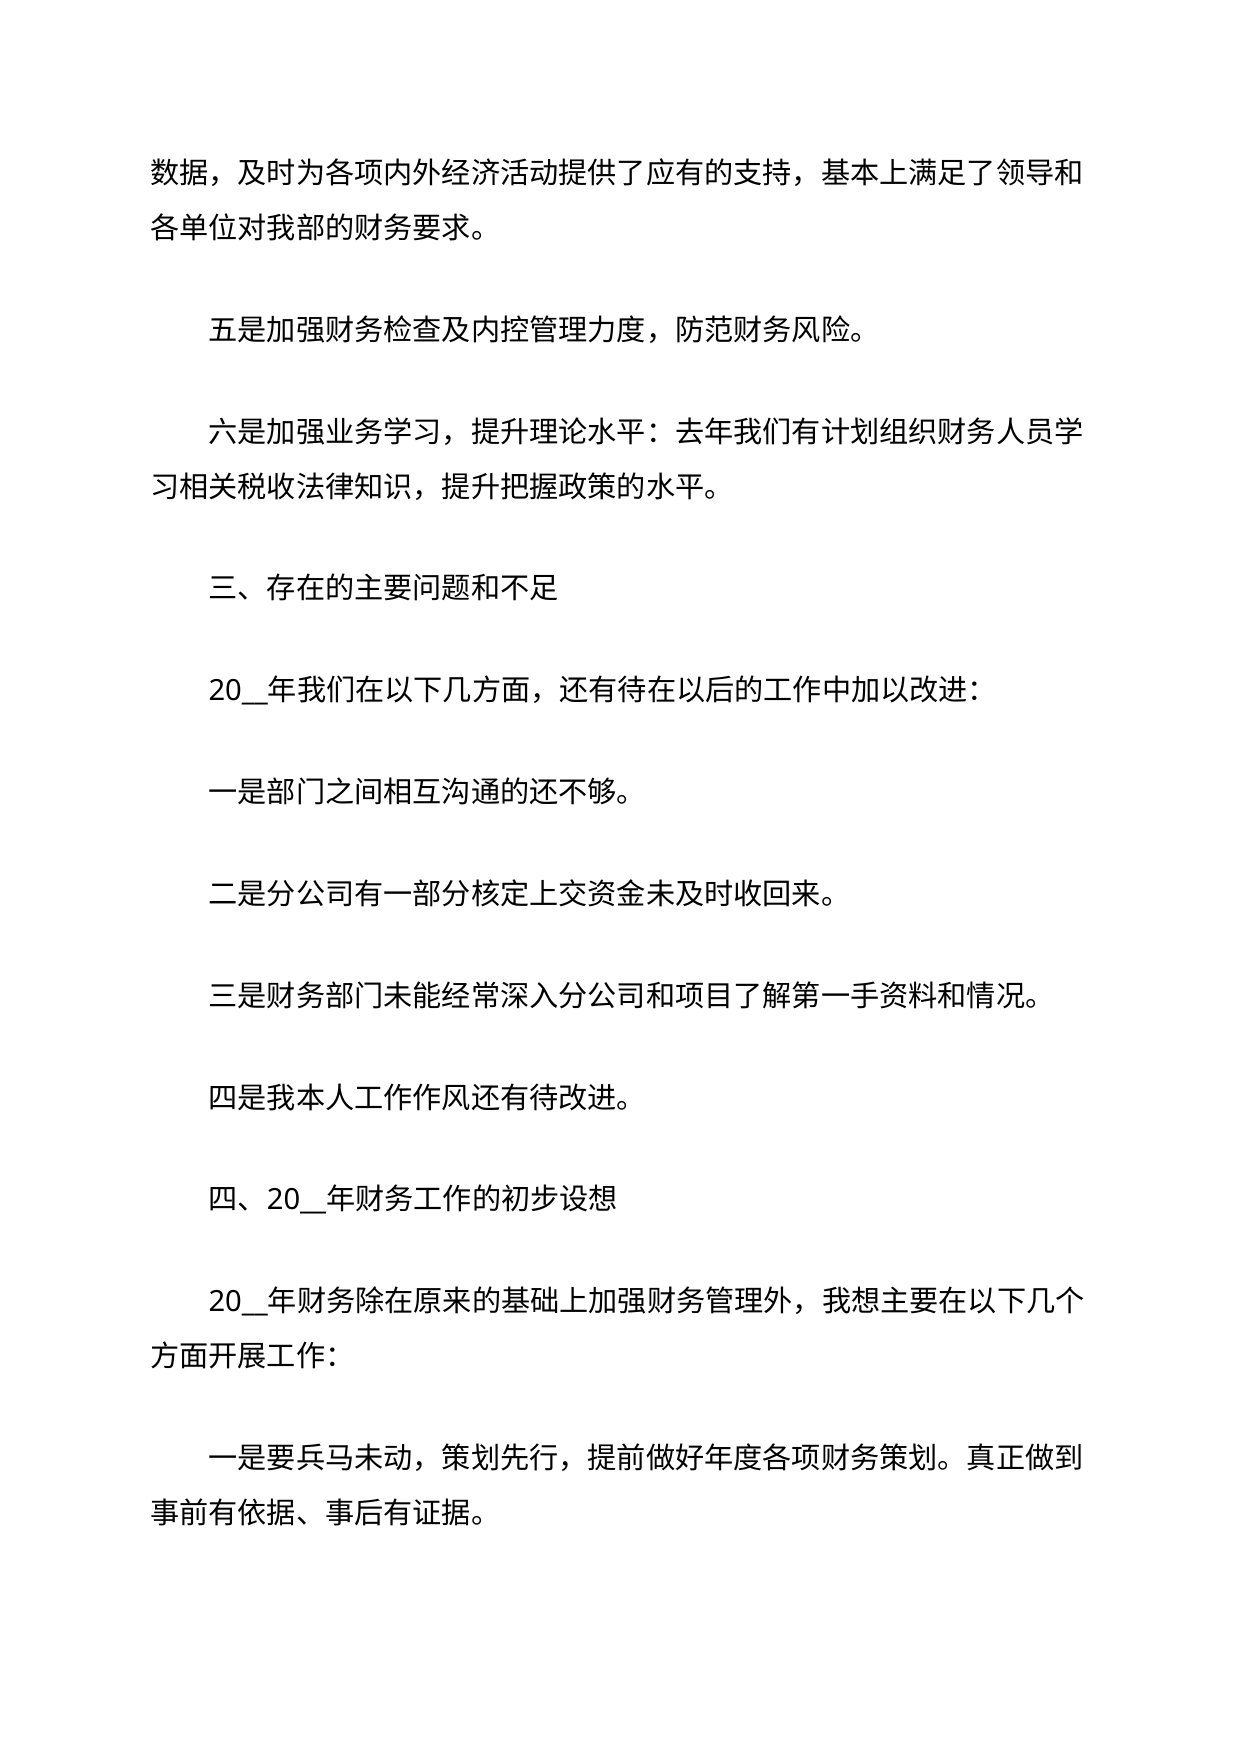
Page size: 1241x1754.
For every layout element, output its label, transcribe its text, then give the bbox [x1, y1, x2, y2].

text 一是部门之间相互沟通的还不够。 [150, 769, 1090, 811]
text 20__年我们在以下几方面，还有待在以后的工作中加以改进： [150, 667, 1090, 709]
text 四、20__年财务工作的初步设想 [150, 1176, 1090, 1218]
text 20__年财务除在原来的基础上加强财务管理外，我想主要在以下几个方面开展工作： [150, 1278, 1090, 1375]
text 五是加强财务检查及内控管理力度，防范财务风险。 [150, 307, 1090, 349]
text 六是加强业务学习，提升理论水平：去年我们有计划组织财务人员学习相关税收法律知识，提升把握政策的水平。 [150, 408, 1090, 506]
text 三是财务部门未能经常深入分公司和项目了解第一手资料和情况。 [150, 972, 1090, 1015]
text 二是分公司有一部分核定上交资金未及时收回来。 [150, 871, 1090, 913]
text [150, 150, 1090, 247]
text 三、存在的主要问题和不足 [150, 565, 1090, 607]
text 四是我本人工作作风还有待改进。 [150, 1074, 1090, 1116]
text 一是要兵马未动，策划先行，提前做好年度各项财务策划。真正做到事前有依据、事后有证据。 [150, 1435, 1090, 1532]
